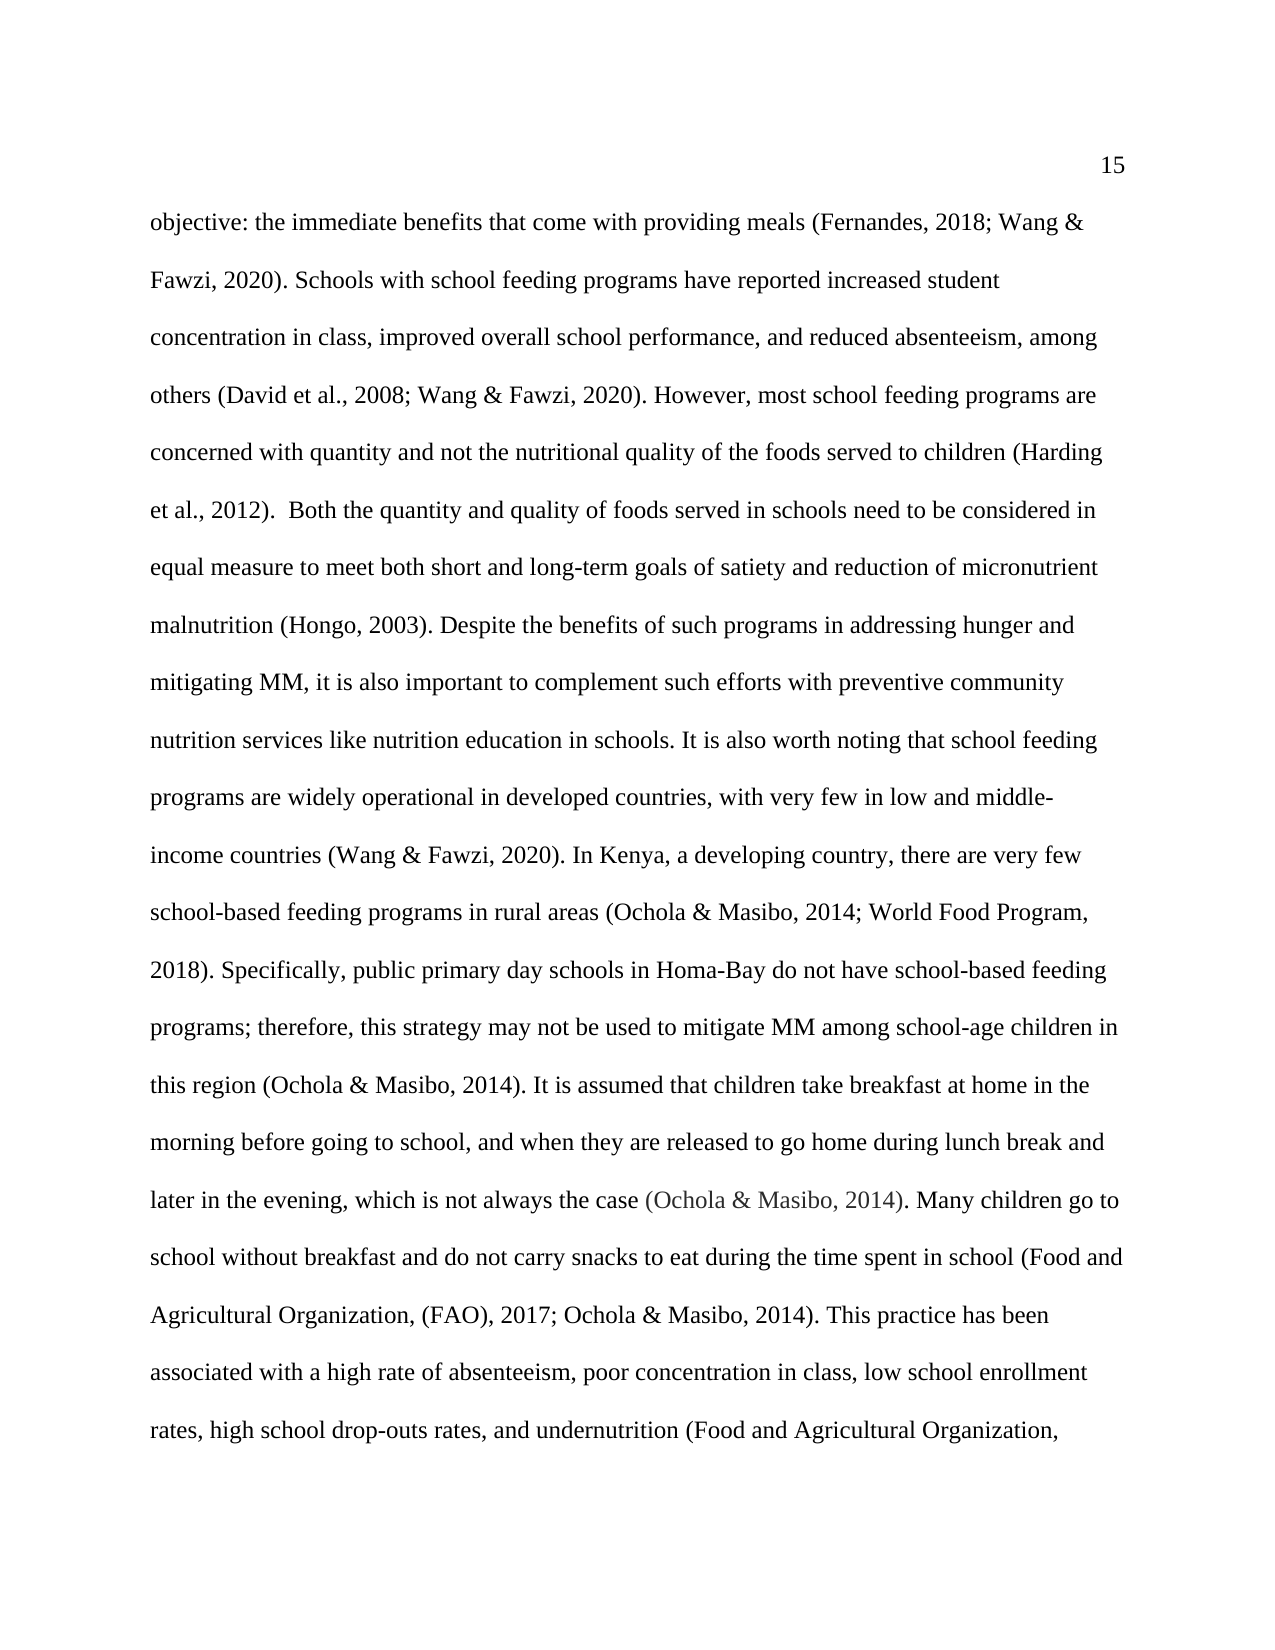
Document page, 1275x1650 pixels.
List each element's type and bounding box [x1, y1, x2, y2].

text [150, 207, 1125, 1444]
